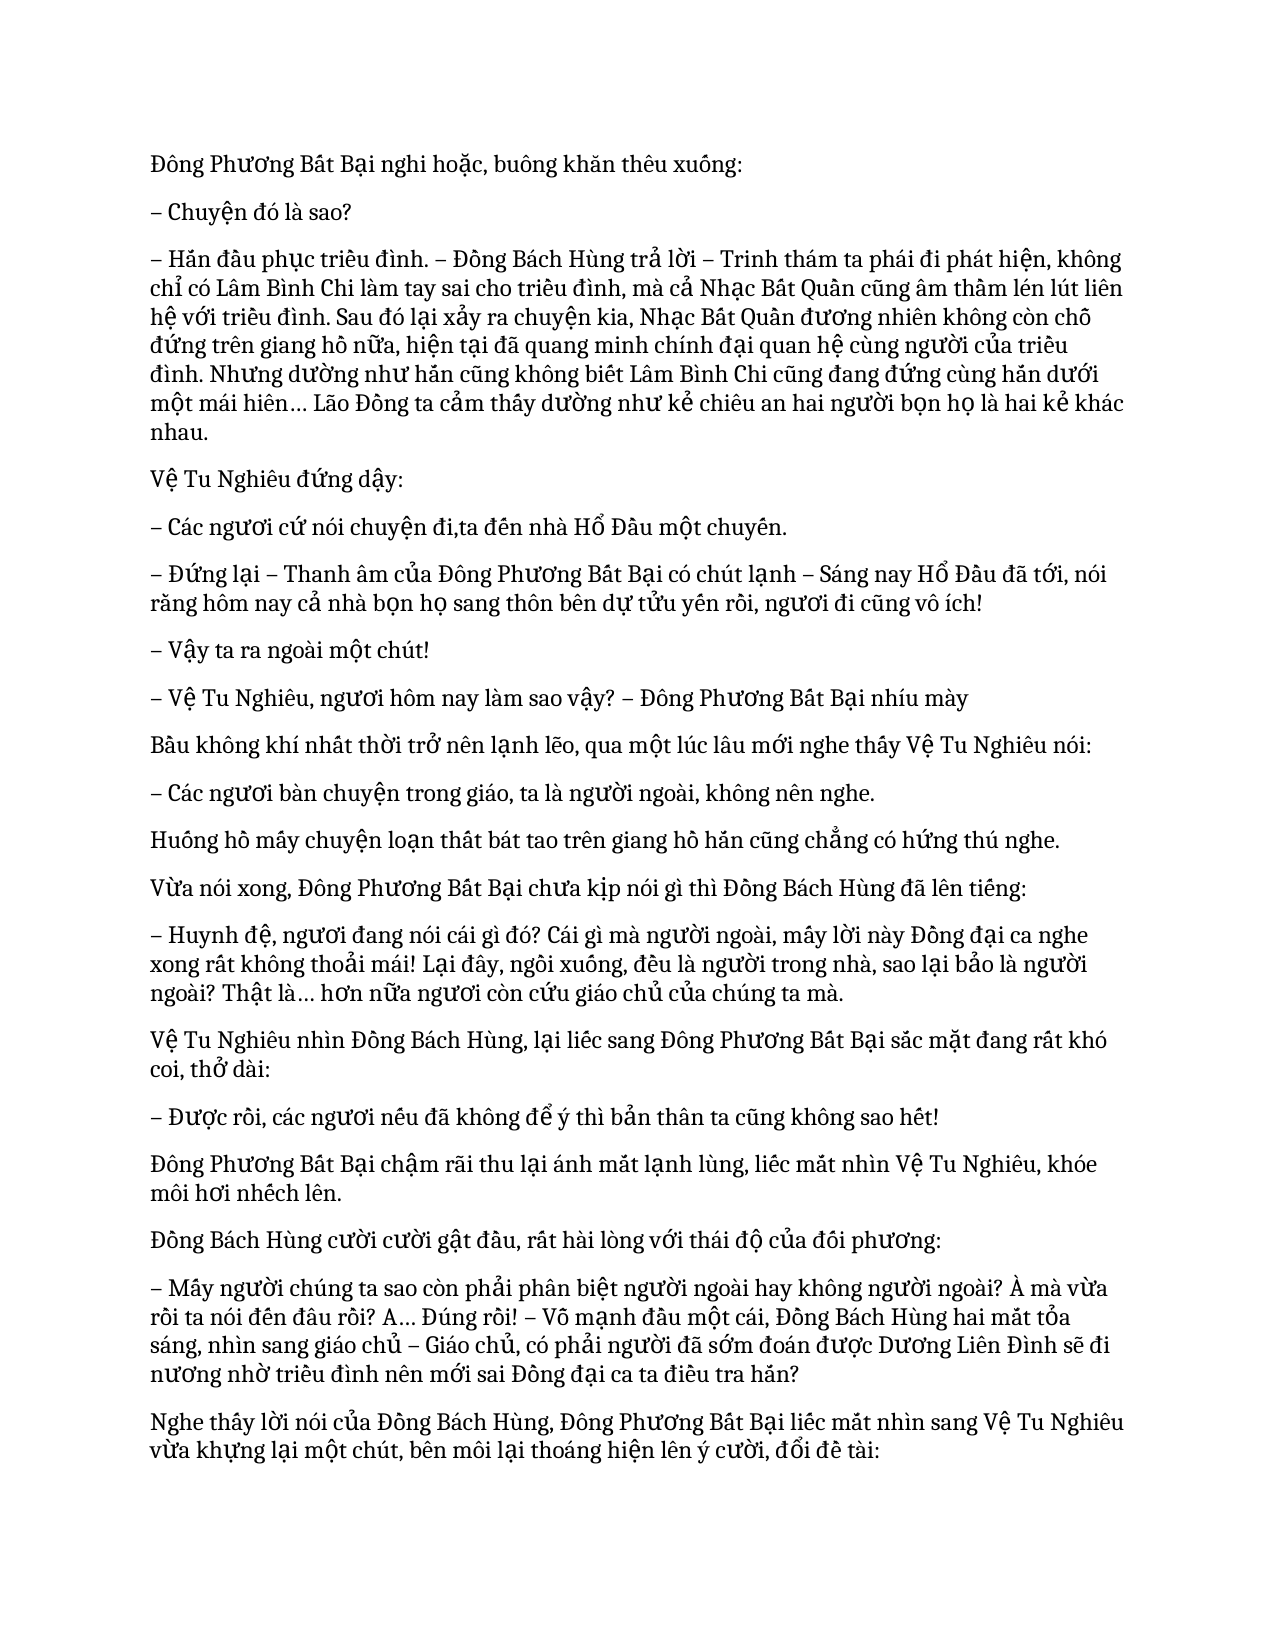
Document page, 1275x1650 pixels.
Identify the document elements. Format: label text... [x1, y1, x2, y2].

text Vệ Tu Nghiêu nhìn Đồng Bách Hùng, lại liếc sang Đông Phương Bất Bại sắc mặt đang rất khó coi, thở dài: [150, 1026, 1125, 1084]
text Bầu không khí nhất thời trở nên lạnh lẽo, qua một lúc lâu mới nghe thấy Vệ Tu Nghiêu nói: [150, 731, 1125, 760]
text – Hắn đầu phục triều đình. – Đồng Bách Hùng trả lời – Trinh thám ta phái đi phát hiện, không chỉ có Lâm Bình Chi làm tay sai cho triều đình, mà cả Nhạc Bất Quần cũng âm thầm lén lút liên hệ với triều đình. Sau đó lại xảy ra chuyện kia, Nhạc Bất Quần đương nhiên không còn chỗ đứng trên giang hồ nữa, hiện tại đã quang minh chính đại quan hệ cùng người của triều đình. Nhưng dường như hắn cũng không biết Lâm Bình Chi cũng đang đứng cùng hắn dưới một mái hiên… Lão Đồng ta cảm thấy dường như kẻ chiêu an hai người bọn họ là hai kẻ khác nhau. [150, 245, 1125, 446]
text – Được rồi, các ngươi nếu đã không để ý thì bản thân ta cũng không sao hết! [150, 1102, 1125, 1131]
text – Vệ Tu Nghiêu, ngươi hôm nay làm sao vậy? – Đông Phương Bất Bại nhíu mày [150, 684, 1125, 712]
text – Vậy ta ra ngoài một chút! [150, 636, 1125, 665]
text – Chuyện đó là sao? [150, 197, 1125, 226]
text Nghe thấy lời nói của Đồng Bách Hùng, Đông Phương Bất Bại liếc mắt nhìn sang Vệ Tu Nghiêu vừa khựng lại một chút, bên môi lại thoáng hiện lên ý cười, đổi đề tài: [150, 1407, 1125, 1465]
text Vệ Tu Nghiêu đứng dậy: [150, 465, 1125, 494]
text – Đứng lại – Thanh âm của Đông Phương Bất Bại có chút lạnh – Sáng nay Hổ Đầu đã tới, nói rằng hôm nay cả nhà bọn họ sang thôn bên dự tửu yến rồi, ngươi đi cũng vô ích! [150, 560, 1125, 617]
text Đông Phương Bất Bại nghi hoặc, buông khăn thêu xuống: [150, 150, 1125, 179]
text – Các ngươi bàn chuyện trong giáo, ta là người ngoài, không nên nghe. [150, 779, 1125, 807]
text Vừa nói xong, Đông Phương Bất Bại chưa kịp nói gì thì Đồng Bách Hùng đã lên tiếng: [150, 874, 1125, 902]
text Đồng Bách Hùng cười cười gật đầu, rất hài lòng với thái độ của đối phương: [150, 1226, 1125, 1255]
text – Mấy người chúng ta sao còn phải phân biệt người ngoài hay không người ngoài? À mà vừa rồi ta nói đến đâu rồi? A… Đúng rồi! – Vỗ mạnh đầu một cái, Đồng Bách Hùng hai mắt tỏa sáng, nhìn sang giáo chủ – Giáo chủ, có phải người đã sớm đoán được Dương Liên Đình sẽ đi nương nhờ triều đình nên mới sai Đồng đại ca ta điều tra hắn? [150, 1274, 1125, 1389]
text Huống hồ mấy chuyện loạn thất bát tao trên giang hồ hắn cũng chẳng có hứng thú nghe. [150, 826, 1125, 855]
text – Các ngươi cứ nói chuyện đi,ta đến nhà Hổ Đầu một chuyến. [150, 512, 1125, 541]
text – Huynh đệ, ngươi đang nói cái gì đó? Cái gì mà người ngoài, mấy lời này Đồng đại ca nghe xong rất không thoải mái! Lại đây, ngồi xuống, đều là người trong nhà, sao lại bảo là người ngoài? Thật là… hơn nữa ngươi còn cứu giáo chủ của chúng ta mà. [150, 921, 1125, 1007]
text Đông Phương Bất Bại chậm rãi thu lại ánh mắt lạnh lùng, liếc mắt nhìn Vệ Tu Nghiêu, khóe môi hơi nhếch lên. [150, 1150, 1125, 1207]
